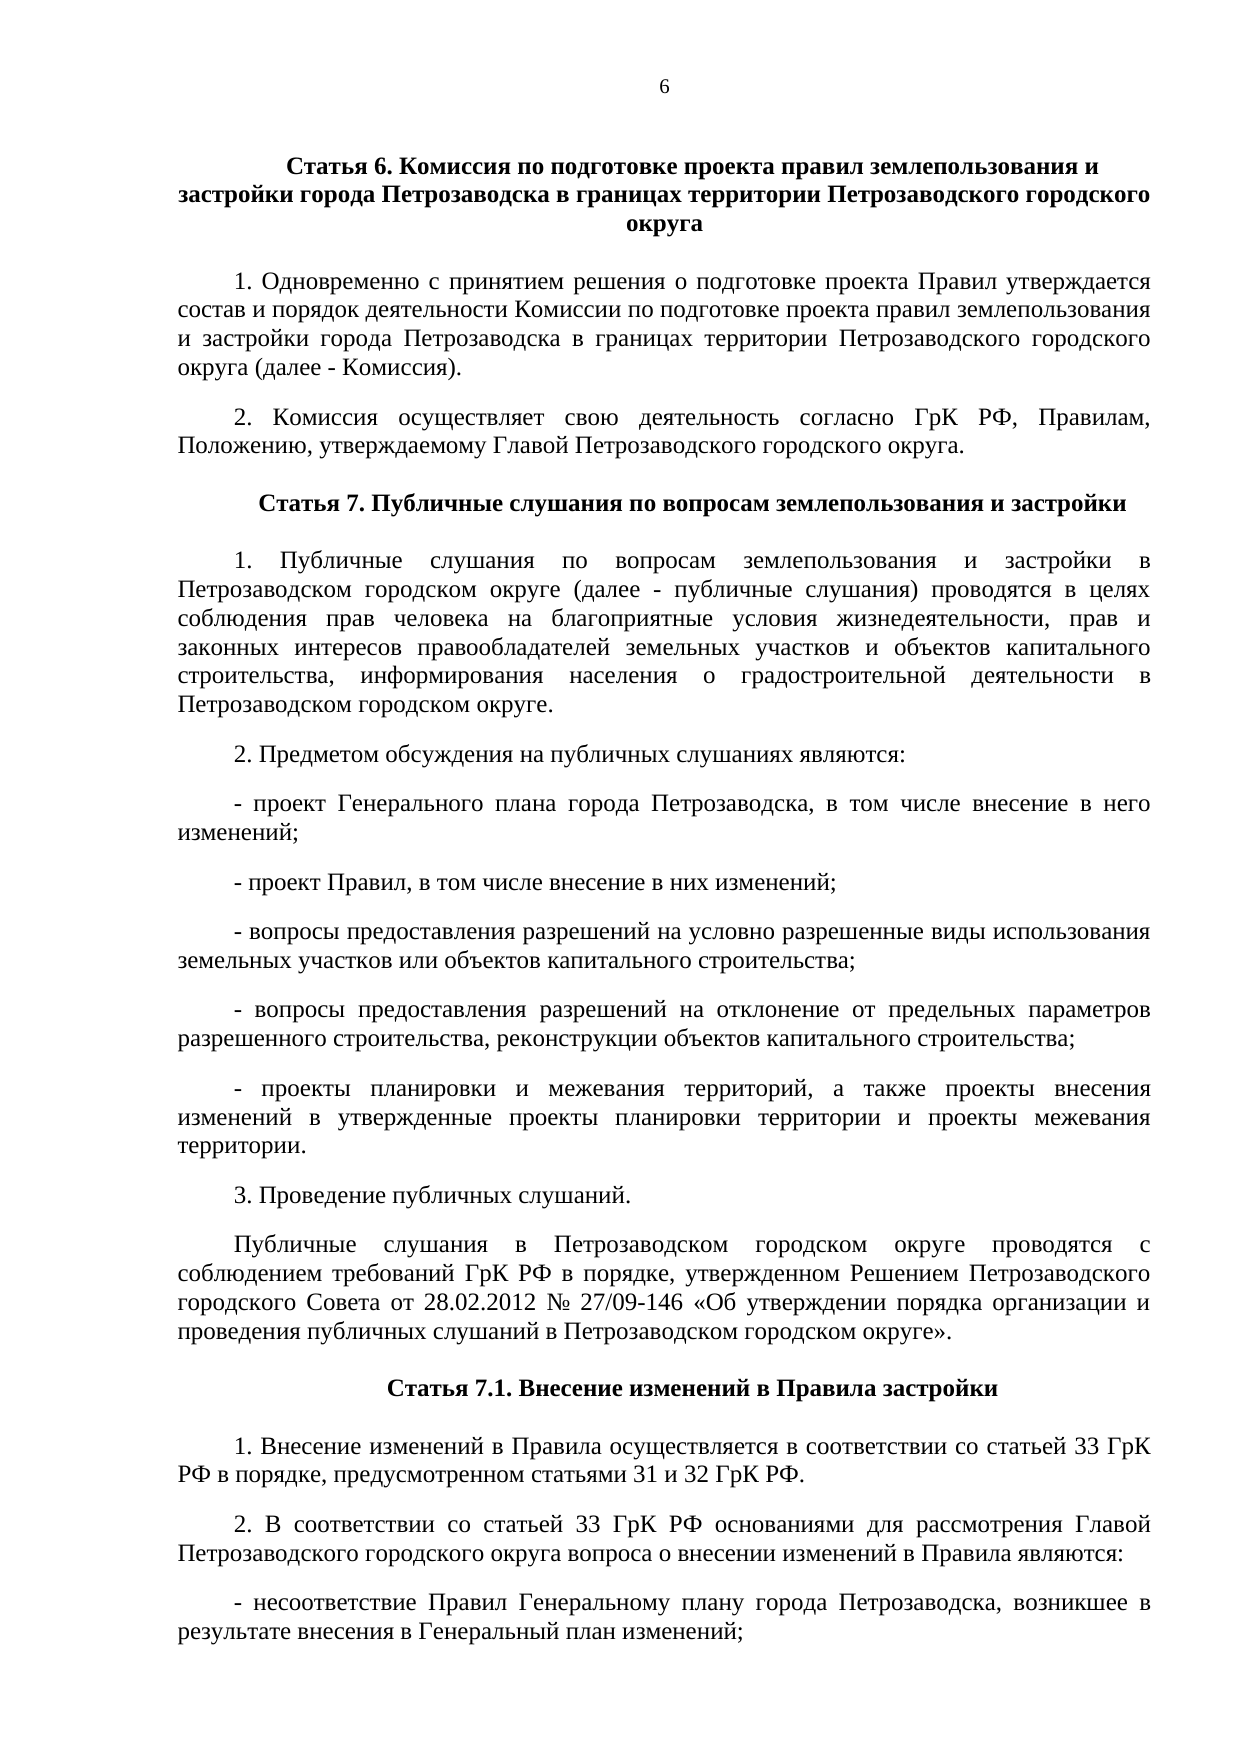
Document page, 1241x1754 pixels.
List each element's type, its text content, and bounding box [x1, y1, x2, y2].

text 1. Одновременно с принятием решения о подготовке проекта Правил утверждается состав и порядок деятельности Комиссии по подготовке проекта правил землепользования и застройки города Петрозаводска в границах территории Петрозаводского городского округа (далее - Комиссия). [177, 266, 1152, 381]
text 1. Внесение изменений в Правила осуществляется в соответствии со статьей 33 ГрК РФ в порядке, предусмотренном статьями 31 и 32 ГрК РФ. [177, 1431, 1152, 1488]
text 3. Проведение публичных слушаний. [177, 1180, 1152, 1209]
text 2. В соответствии со статьей 33 ГрК РФ основаниями для рассмотрения Главой Петрозаводского городского округа вопроса о внесении изменений в Правила являются: [177, 1509, 1152, 1567]
text - несоответствие Правил Генеральному плану города Петрозаводска, возникшее в результате внесения в Генеральный план изменений; [177, 1587, 1152, 1645]
text Публичные слушания в Петрозаводском городском округе проводятся с соблюдением требований ГрК РФ в порядке, утвержденном Решением Петрозаводского городского Совета от 28.02.2012 № 27/09-146 «Об утверждении порядка организации и проведения публичных слушаний в Петрозаводском городском округе». [177, 1229, 1152, 1344]
title Статья 7.1. Внесение изменений в Правила застройки [177, 1373, 1152, 1402]
text - вопросы предоставления разрешений на условно разрешенные виды использования земельных участков или объектов капитального строительства; [177, 916, 1152, 974]
text - проекты планировки и межевания территорий, а также проекты внесения изменений в утвержденные проекты планировки территории и проекты межевания территории. [177, 1073, 1152, 1159]
text - проект Правил, в том числе внесение в них изменений; [177, 867, 1152, 895]
text - проект Генерального плана города Петрозаводска, в том числе внесение в него изменений; [177, 788, 1152, 846]
text 2. Предметом обсуждения на публичных слушаниях являются: [177, 739, 1152, 767]
text - вопросы предоставления разрешений на отклонение от предельных параметров разрешенного строительства, реконструкции объектов капитального строительства; [177, 994, 1152, 1052]
title Статья 7. Публичные слушания по вопросам землепользования и застройки [177, 488, 1152, 517]
title Статья 6. Комиссия по подготовке проекта правил землепользования и застройки города Петрозаводска в границах территории Петрозаводского городского округа [177, 151, 1152, 237]
text 2. Комиссия осуществляет свою деятельность согласно ГрК РФ, Правилам, Положению, утверждаемому Главой Петрозаводского городского округа. [177, 402, 1152, 459]
text 1. Публичные слушания по вопросам землепользования и застройки в Петрозаводском городском округе (далее - публичные слушания) проводятся в целях соблюдения прав человека на благоприятные условия жизнедеятельности, прав и законных интересов правообладателей земельных участков и объектов капитального строительства, информирования населения о градостроительной деятельности в Петрозаводском городском округе. [177, 545, 1152, 718]
